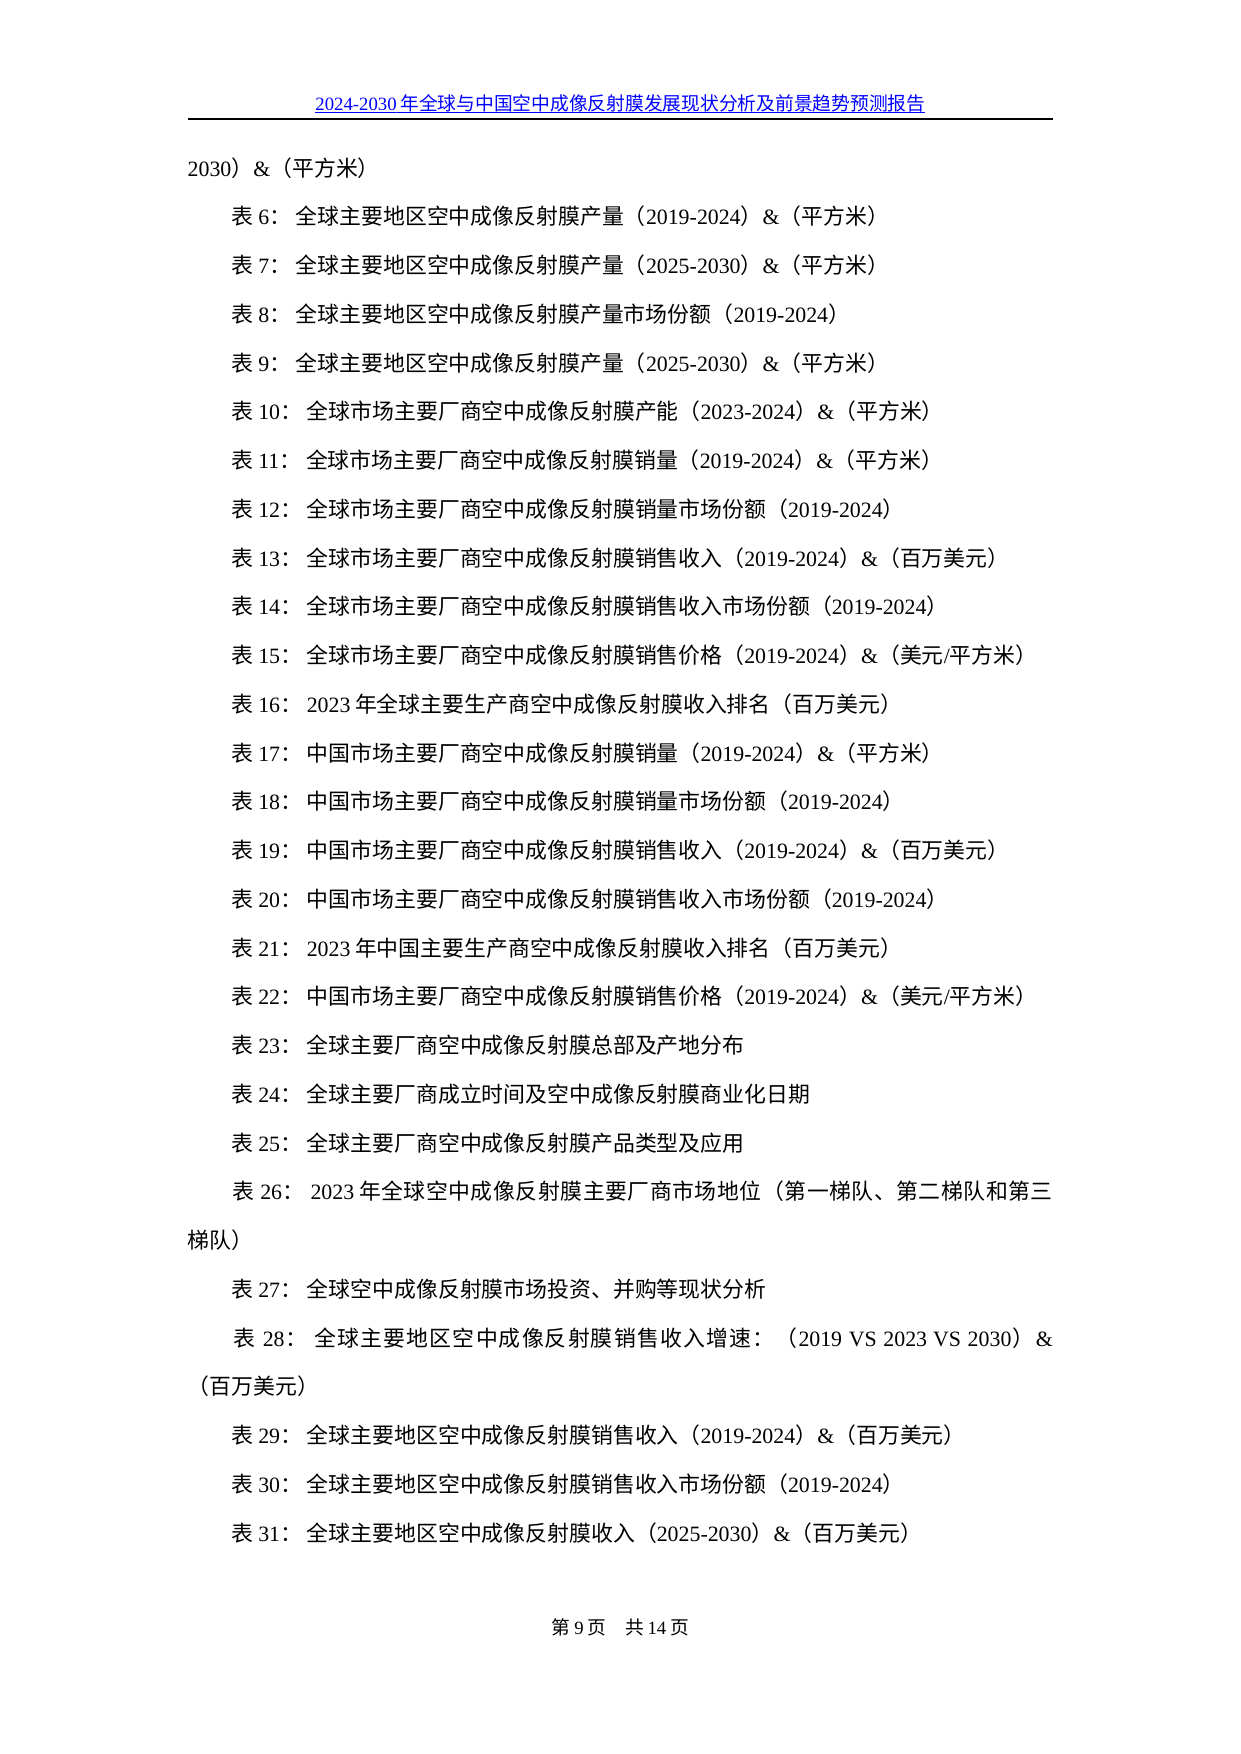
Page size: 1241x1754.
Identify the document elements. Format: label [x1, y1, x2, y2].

text [187, 150, 1053, 1548]
